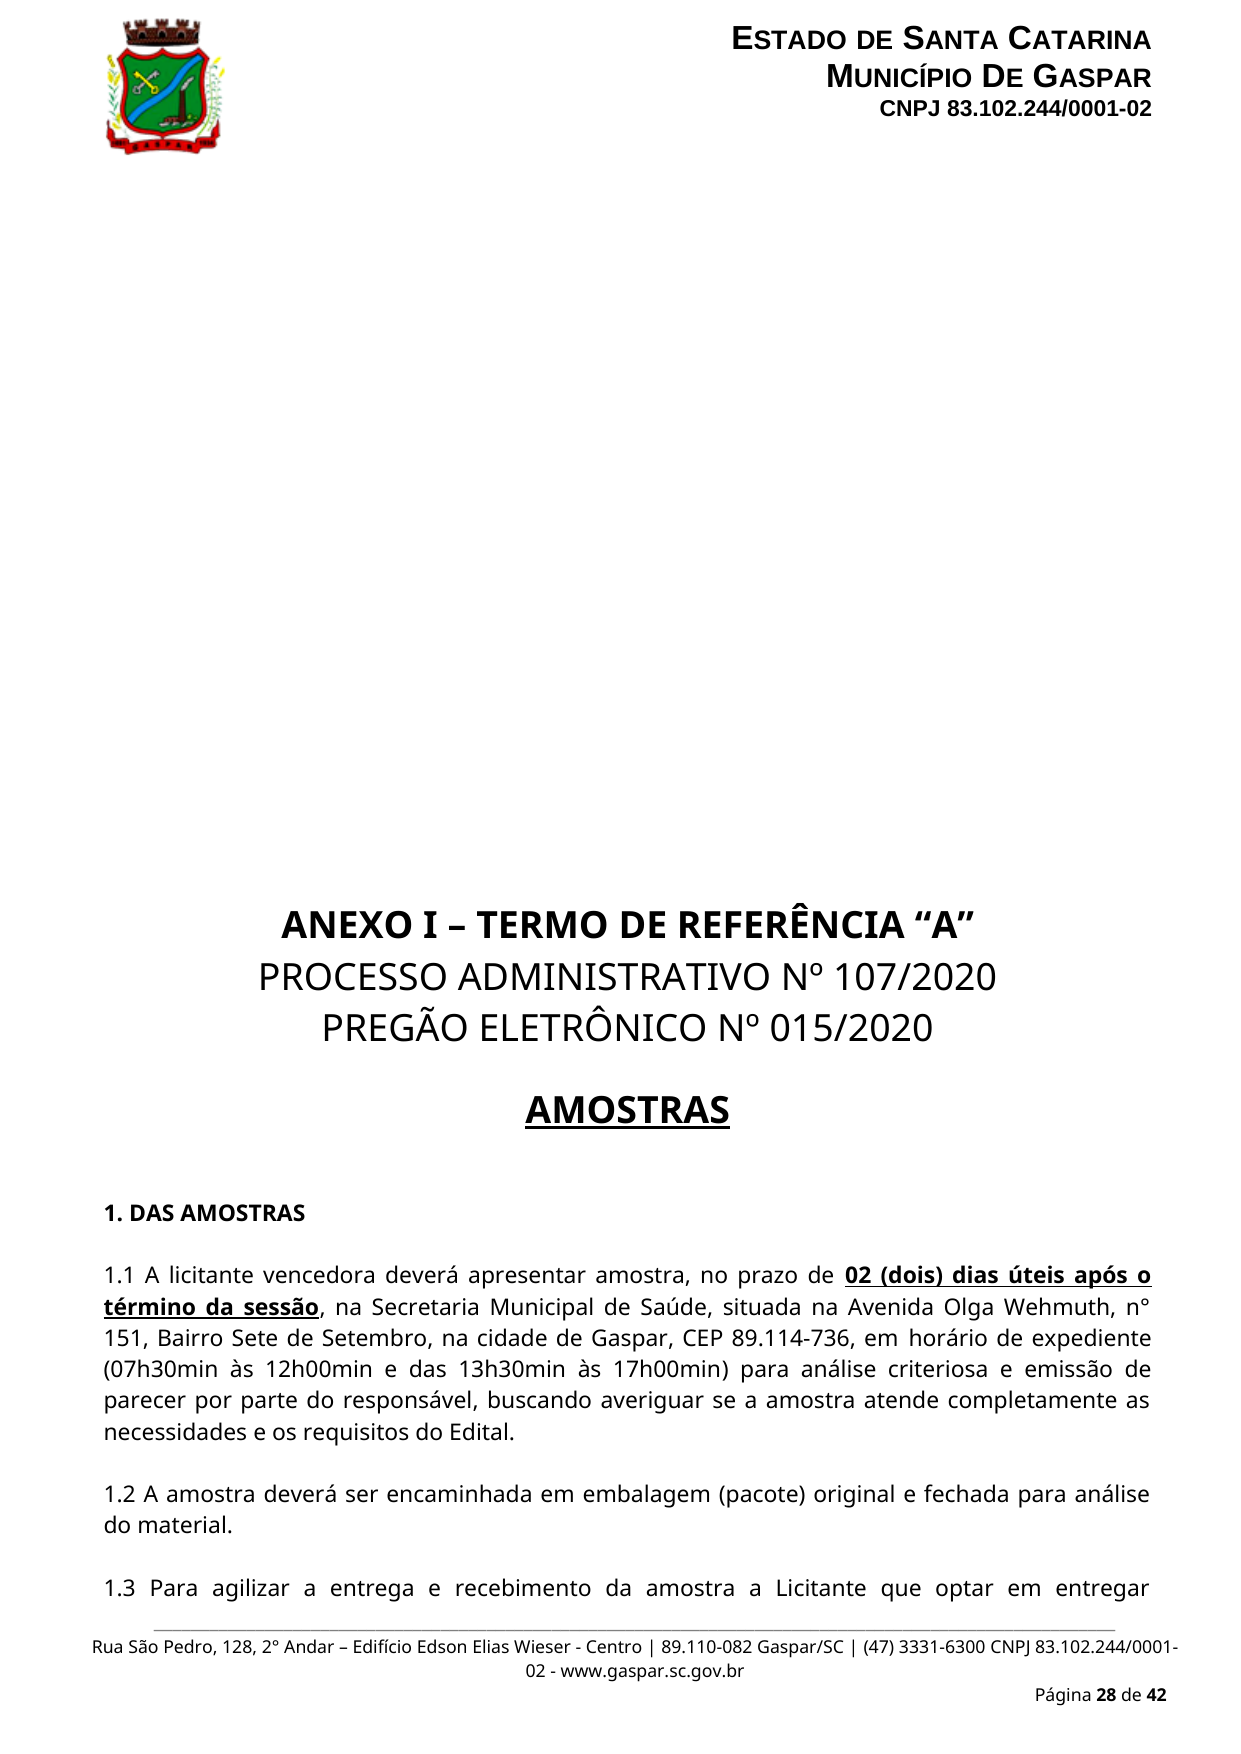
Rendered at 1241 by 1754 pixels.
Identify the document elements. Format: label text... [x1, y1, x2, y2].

text PROCESSO ADMINISTRATIVO Nº 107/2020 [103, 950, 1152, 1001]
text 1.1 A licitante vencedora deverá apresentar amostra, no prazo de 02 (dois) dias úteis após o término da sessão, na Secretaria Municipal de Saúde, situada na Avenida Olga Wehmuth, n° 151, Bairro Sete de Setembro, na cidade de Gaspar, CEP 89.114-736, em horário de expediente (07h30min às 12h00min e das 13h30min às 17h00min) para análise criteriosa e emissão de parecer por parte do responsável, buscando averiguar se a amostra atende completamente as necessidades e os requisitos do Edital. [103, 1259, 1152, 1447]
text PREGÃO ELETRÔNICO Nº 015/2020 [103, 1001, 1152, 1052]
text 1.2 A amostra deverá ser encaminhada em embalagem (pacote) original e fechada para análise do material. [103, 1478, 1152, 1541]
picture [103, 17, 230, 157]
text AMOSTRAS [103, 1083, 1152, 1134]
text ANEXO I – TERMO DE REFERÊNCIA “A” [103, 899, 1152, 950]
text 1. DAS AMOSTRAS [103, 1197, 1152, 1228]
